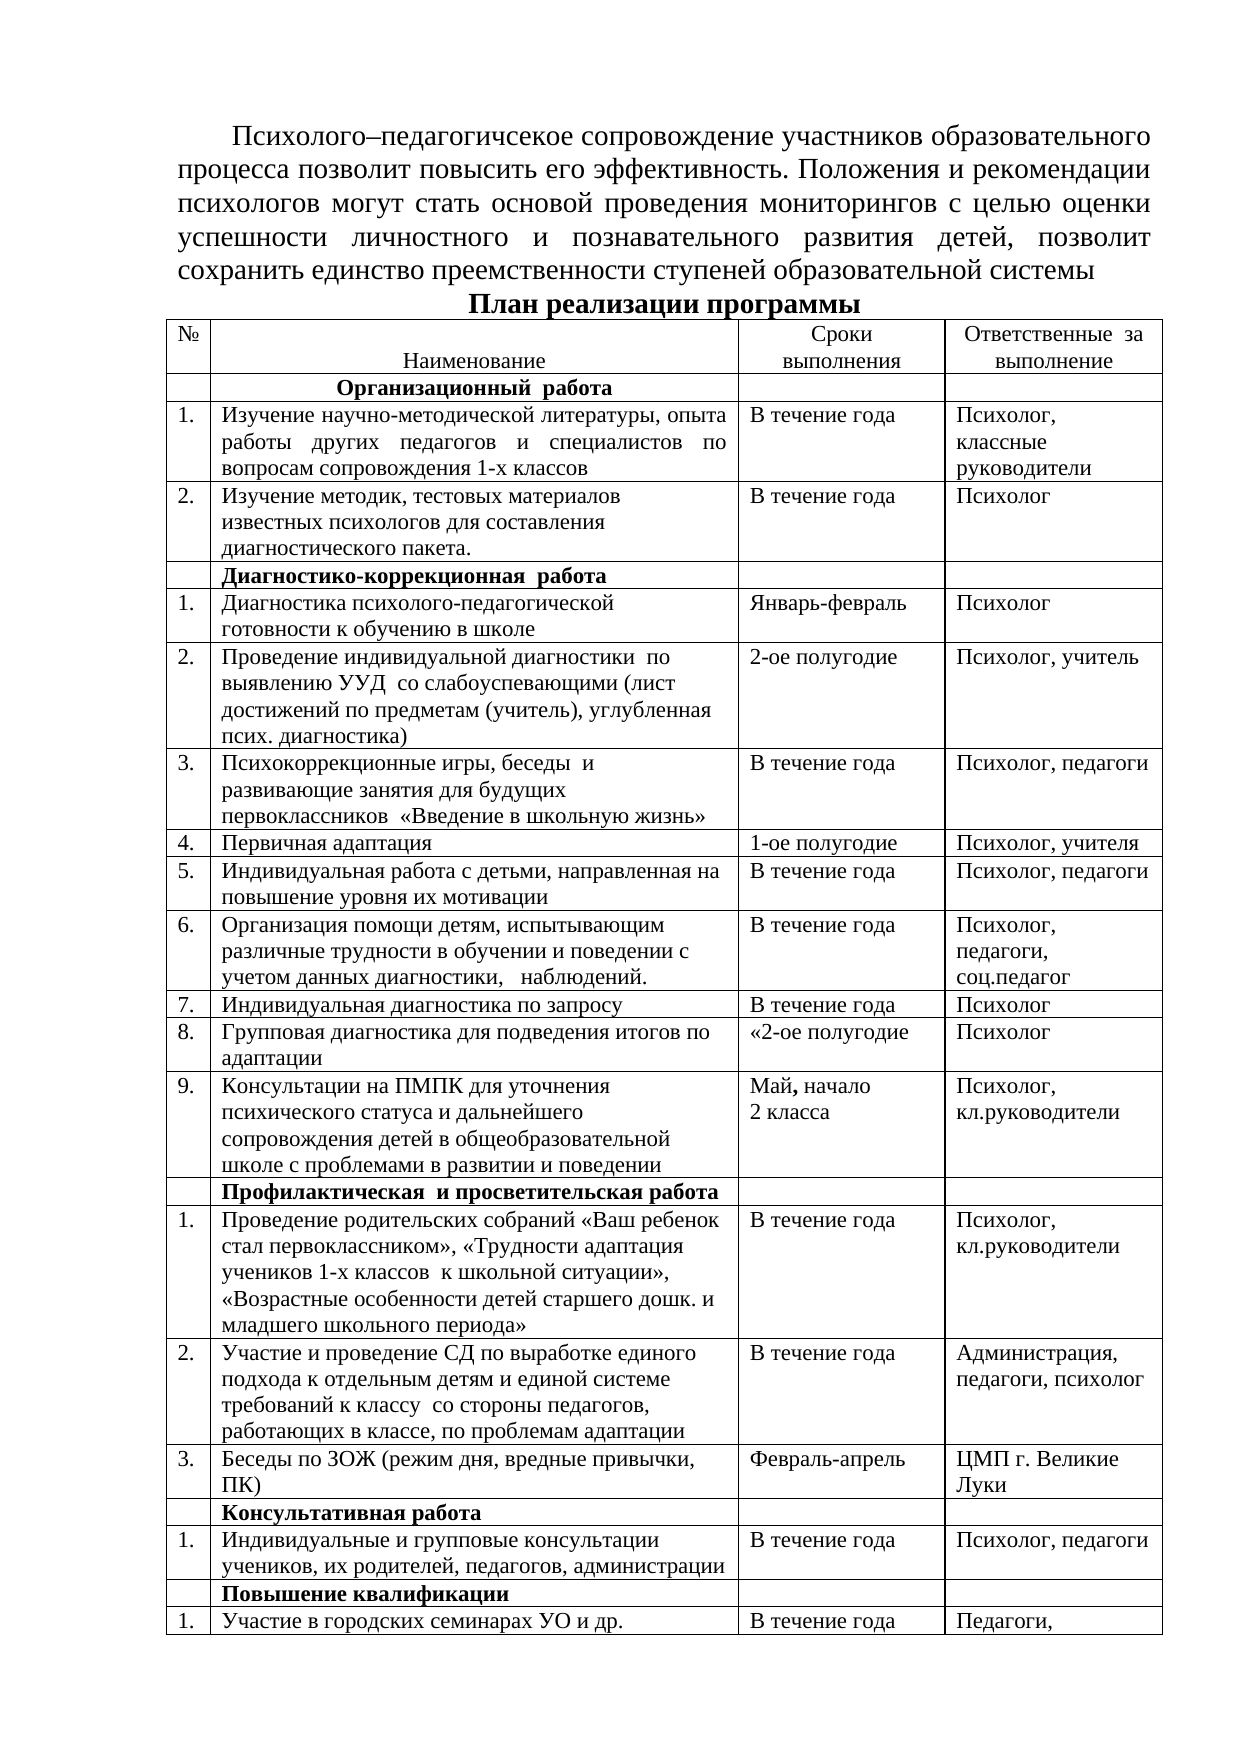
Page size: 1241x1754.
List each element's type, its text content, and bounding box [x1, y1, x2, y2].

table_cell 2. [167, 1339, 210, 1444]
table_cell 1. [167, 1526, 210, 1579]
table_cell Участие и проведение СД по выработке единого подхода к отдельным детям и единой системе требований к классу со стороны педагогов, работающих в классе, по проблемам адаптации [211, 1339, 738, 1444]
table_cell 9. [167, 1072, 210, 1177]
table_cell Психолог, педагоги [946, 857, 1162, 909]
table_cell [739, 1499, 944, 1525]
table_cell Психолог [946, 991, 1162, 1017]
table_cell Организация помощи детям, испытывающим различные трудности в обучении и поведении с учетом данных диагностики, наблюдений. [211, 911, 738, 990]
table_header Ответственные за выполнение [946, 320, 1162, 373]
table_cell В течение года [739, 482, 944, 561]
table_cell 5. [167, 857, 210, 909]
table_cell Январь-февраль [739, 589, 944, 642]
table_cell В течение года [739, 991, 944, 1017]
text План реализации программы [177, 286, 1152, 319]
table_cell Индивидуальная работа с детьми, направленная на повышение уровня их мотивации [211, 857, 738, 909]
table_cell Консультативная работа [211, 1499, 738, 1525]
table_header Сроки выполнения [739, 320, 944, 373]
table_header № [167, 320, 210, 373]
table_cell Психолог, учитель [946, 643, 1162, 748]
table_cell ЦМП г. Великие Луки [946, 1445, 1162, 1498]
text Психолого–педагогичсекое сопровождение участников образовательного процесса позволит повысить его эффективность. Положения и рекомендации психологов могут стать основой проведения мониторингов с целью оценки успешности личностного и познавательного развития детей, позволит сохранить единство преемственности ступеней образовательной системы [177, 118, 1152, 286]
table_cell В течение года [739, 402, 944, 481]
table_cell 3. [167, 1445, 210, 1498]
table_cell Беседы по ЗОЖ (режим дня, вредные привычки, ПК) [211, 1445, 738, 1498]
table_cell [946, 1499, 1162, 1525]
table_cell Диагностико-коррекционная работа [211, 562, 738, 588]
table_cell Психолог, кл.руководители [946, 1206, 1162, 1337]
table_header Наименование [211, 320, 738, 373]
table_cell 4. [167, 830, 210, 856]
table_cell Повышение квалификации [211, 1580, 738, 1606]
table_cell 7. [167, 991, 210, 1017]
table_cell 3. [167, 749, 210, 828]
table_cell Изучение научно-методической литературы, опыта работы других педагогов и специалистов по вопросам сопровождения 1-х классов [211, 402, 738, 481]
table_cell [946, 1607, 1162, 1634]
table_cell [739, 562, 944, 588]
table_cell Изучение методик, тестовых материалов известных психологов для составления диагностического пакета. [211, 482, 738, 561]
table_cell 2-ое полугодие [739, 643, 944, 748]
table_cell 6. [167, 911, 210, 990]
table_cell Психолог, кл.руководители [946, 1072, 1162, 1177]
table_cell Профилактическая и просветительская работа [211, 1178, 738, 1205]
table_cell В течение года [739, 911, 944, 990]
table_cell В течение года [739, 1526, 944, 1579]
table_cell Первичная адаптация [211, 830, 738, 856]
table_cell [739, 1178, 944, 1205]
table_cell Психолог, педагоги [946, 1526, 1162, 1579]
table_cell Групповая диагностика для подведения итогов по адаптации [211, 1018, 738, 1071]
table_cell [739, 1580, 944, 1606]
table_cell Консультации на ПМПК для уточнения психического статуса и дальнейшего сопровождения детей в общеобразовательной школе с проблемами в развитии и поведении [211, 1072, 738, 1177]
table_cell В течение года [739, 749, 944, 828]
table_cell Психокоррекционные игры, беседы и развивающие занятия для будущих первоклассников «Введение в школьную жизнь» [211, 749, 738, 828]
table_cell В течение года [739, 1206, 944, 1337]
table_cell «2-ое полугодие [739, 1018, 944, 1071]
table_cell 1. [167, 1607, 210, 1634]
table_cell Проведение родительских собраний «Ваш ребенок стал первоклассником», «Трудности адаптация учеников 1-х классов к школьной ситуации», «Возрастные особенности детей старшего дошк. и младшего школьного периода» [211, 1206, 738, 1337]
table_cell Психолог [946, 1018, 1162, 1071]
table_cell 1. [167, 589, 210, 642]
table_cell Февраль-апрель [739, 1445, 944, 1498]
table_cell Май, начало 2 класса [739, 1072, 944, 1177]
table_cell Психолог, классные руководители [946, 402, 1162, 481]
table_cell 2. [167, 643, 210, 748]
table_cell [739, 374, 944, 401]
table_cell 1. [167, 1206, 210, 1337]
table_cell Индивидуальные и групповые консультации учеников, их родителей, педагогов, администрации [211, 1526, 738, 1579]
table_cell [946, 374, 1162, 401]
table_cell В течение года [739, 857, 944, 909]
table_cell [946, 562, 1162, 588]
table_cell Психолог [946, 589, 1162, 642]
table_cell Психолог, учителя [946, 830, 1162, 856]
table_cell 2. [167, 482, 210, 561]
table_cell [167, 1499, 210, 1525]
table_cell В течение года [739, 1607, 944, 1634]
table_cell [167, 1178, 210, 1205]
table_cell Индивидуальная диагностика по запросу [211, 991, 738, 1017]
table_cell [167, 374, 210, 401]
table_cell 1. [167, 402, 210, 481]
table_cell Проведение индивидуальной диагностики по выявлению УУД со слабоуспевающими (лист достижений по предметам (учитель), углубленная псих. диагностика) [211, 643, 738, 748]
table_cell Психолог [946, 482, 1162, 561]
table_cell [167, 562, 210, 588]
table_cell 8. [167, 1018, 210, 1071]
table_cell Администрация, педагоги, психолог [946, 1339, 1162, 1444]
table_cell В течение года [739, 1339, 944, 1444]
table_cell Организационный работа [211, 374, 738, 401]
table_cell 1-ое полугодие [739, 830, 944, 856]
table_cell Диагностика психолого-педагогической готовности к обучению в школе [211, 589, 738, 642]
table_cell Психолог, педагоги, соц.педагог [946, 911, 1162, 990]
table_cell Психолог, педагоги [946, 749, 1162, 828]
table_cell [211, 1607, 738, 1634]
table_cell [167, 1580, 210, 1606]
table_cell [946, 1580, 1162, 1606]
table_cell [946, 1178, 1162, 1205]
